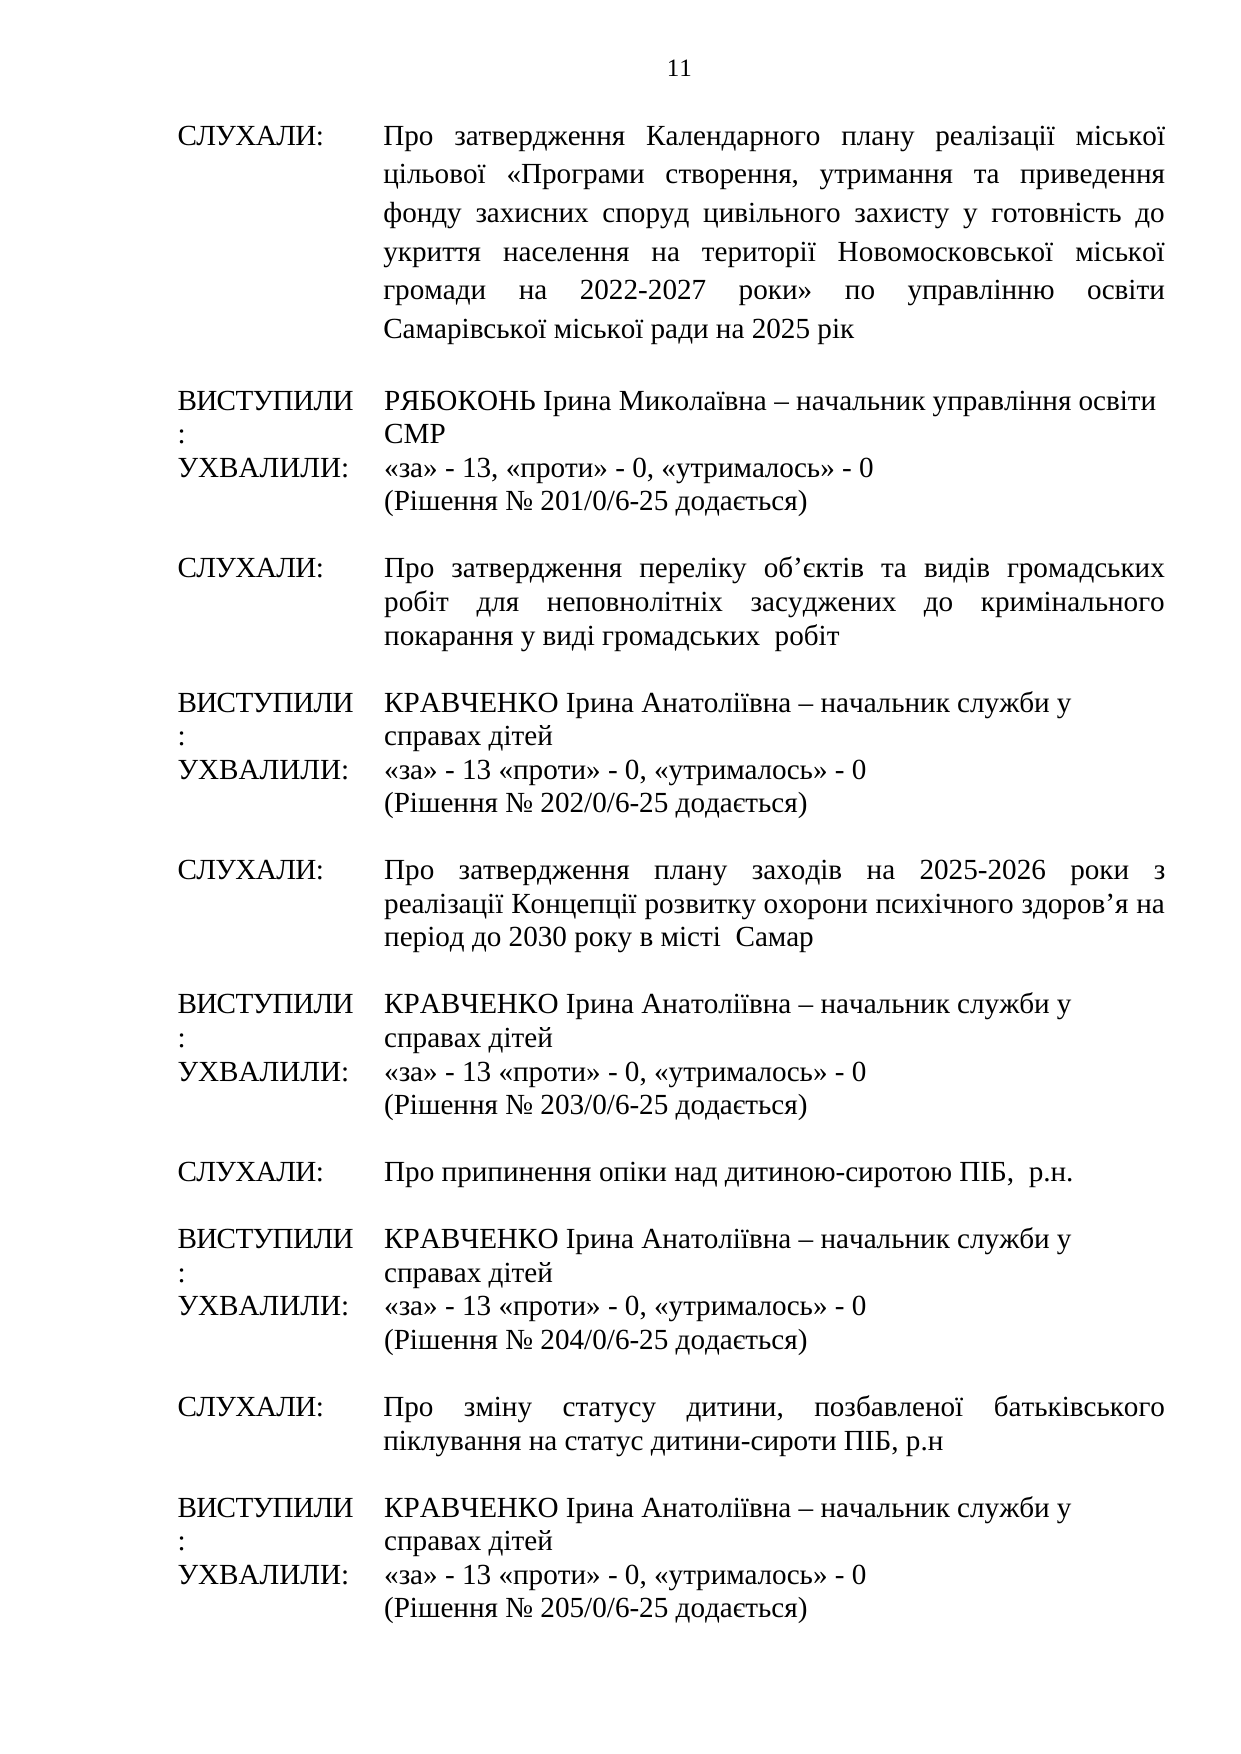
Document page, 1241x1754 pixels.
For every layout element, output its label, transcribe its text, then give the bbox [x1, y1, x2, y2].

table_cell Про затвердження Календарного плану реалізації міської цільової «Програми створення, утримання та приведення фонду захисних споруд цивільного захисту у готовність до укриття населення на території Новомосковської міської громади на 2022-2027 роки» по управлінню освіти Самарівської міської ради на 2025 рік [372, 118, 1182, 383]
table_cell СЛУХАЛИ: [166, 118, 372, 383]
table_cell УХВАЛИЛИ: [166, 450, 372, 551]
table_cell Про зміну статусу дитини, позбавленої батьківського піклування на статус дитини-сироти ПІБ, р.н [372, 1389, 1182, 1490]
table_cell «за» - 13 «проти» - 0, «утрималось» - 0 (Рішення № 204/0/6-25 додається) [372, 1289, 1182, 1389]
table_cell Про затвердження плану заходів на 2025-2026 роки з реалізації Концепції розвитку охорони психічного здоров’я на період до 2030 року в місті Самар [372, 853, 1182, 987]
table_cell Про припинення опіки над дитиною-сиротою ПІБ, р.н. [372, 1154, 1182, 1221]
table_cell КРАВЧЕНКО Ірина Анатоліївна – начальник служби у справах дітей [372, 1221, 1182, 1288]
table_cell РЯБОКОНЬ Ірина Миколаївна – начальник управління освіти СМР [372, 383, 1182, 450]
table_cell ВИСТУПИЛИ: [166, 1221, 372, 1288]
table_cell ВИСТУПИЛИ: [166, 1490, 372, 1557]
table_cell КРАВЧЕНКО Ірина Анатоліївна – начальник служби у справах дітей [372, 987, 1182, 1054]
table_cell ВИСТУПИЛИ: [166, 987, 372, 1054]
table_cell СЛУХАЛИ: [166, 1154, 372, 1221]
table_cell СЛУХАЛИ: [166, 853, 372, 987]
table_cell Про затвердження переліку об’єктів та видів громадських робіт для неповнолітніх засуджених до кримінального покарання у виді громадських робіт [372, 551, 1182, 685]
table_cell ВИСТУПИЛИ: [166, 685, 372, 752]
table_cell «за» - 13 «проти» - 0, «утрималось» - 0 (Рішення № 202/0/6-25 додається) [372, 752, 1182, 852]
table_cell «за» - 13 «проти» - 0, «утрималось» - 0 (Рішення № 203/0/6-25 додається) [372, 1054, 1182, 1154]
table_cell УХВАЛИЛИ: [166, 752, 372, 852]
table_cell КРАВЧЕНКО Ірина Анатоліївна – начальник служби у справах дітей [372, 685, 1182, 752]
table_cell СЛУХАЛИ: [166, 1389, 372, 1490]
table_cell УХВАЛИЛИ: [166, 1289, 372, 1389]
table_cell КРАВЧЕНКО Ірина Анатоліївна – начальник служби у справах дітей [372, 1490, 1182, 1557]
table_cell УХВАЛИЛИ: [166, 1054, 372, 1154]
table_cell «за» - 13, «проти» - 0, «утрималось» - 0 (Рішення № 201/0/6-25 додається) [372, 450, 1182, 551]
table_cell УХВАЛИЛИ: [166, 1557, 372, 1624]
table_cell ВИСТУПИЛИ: [166, 383, 372, 450]
table_cell СЛУХАЛИ: [166, 551, 372, 685]
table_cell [372, 1557, 1182, 1624]
